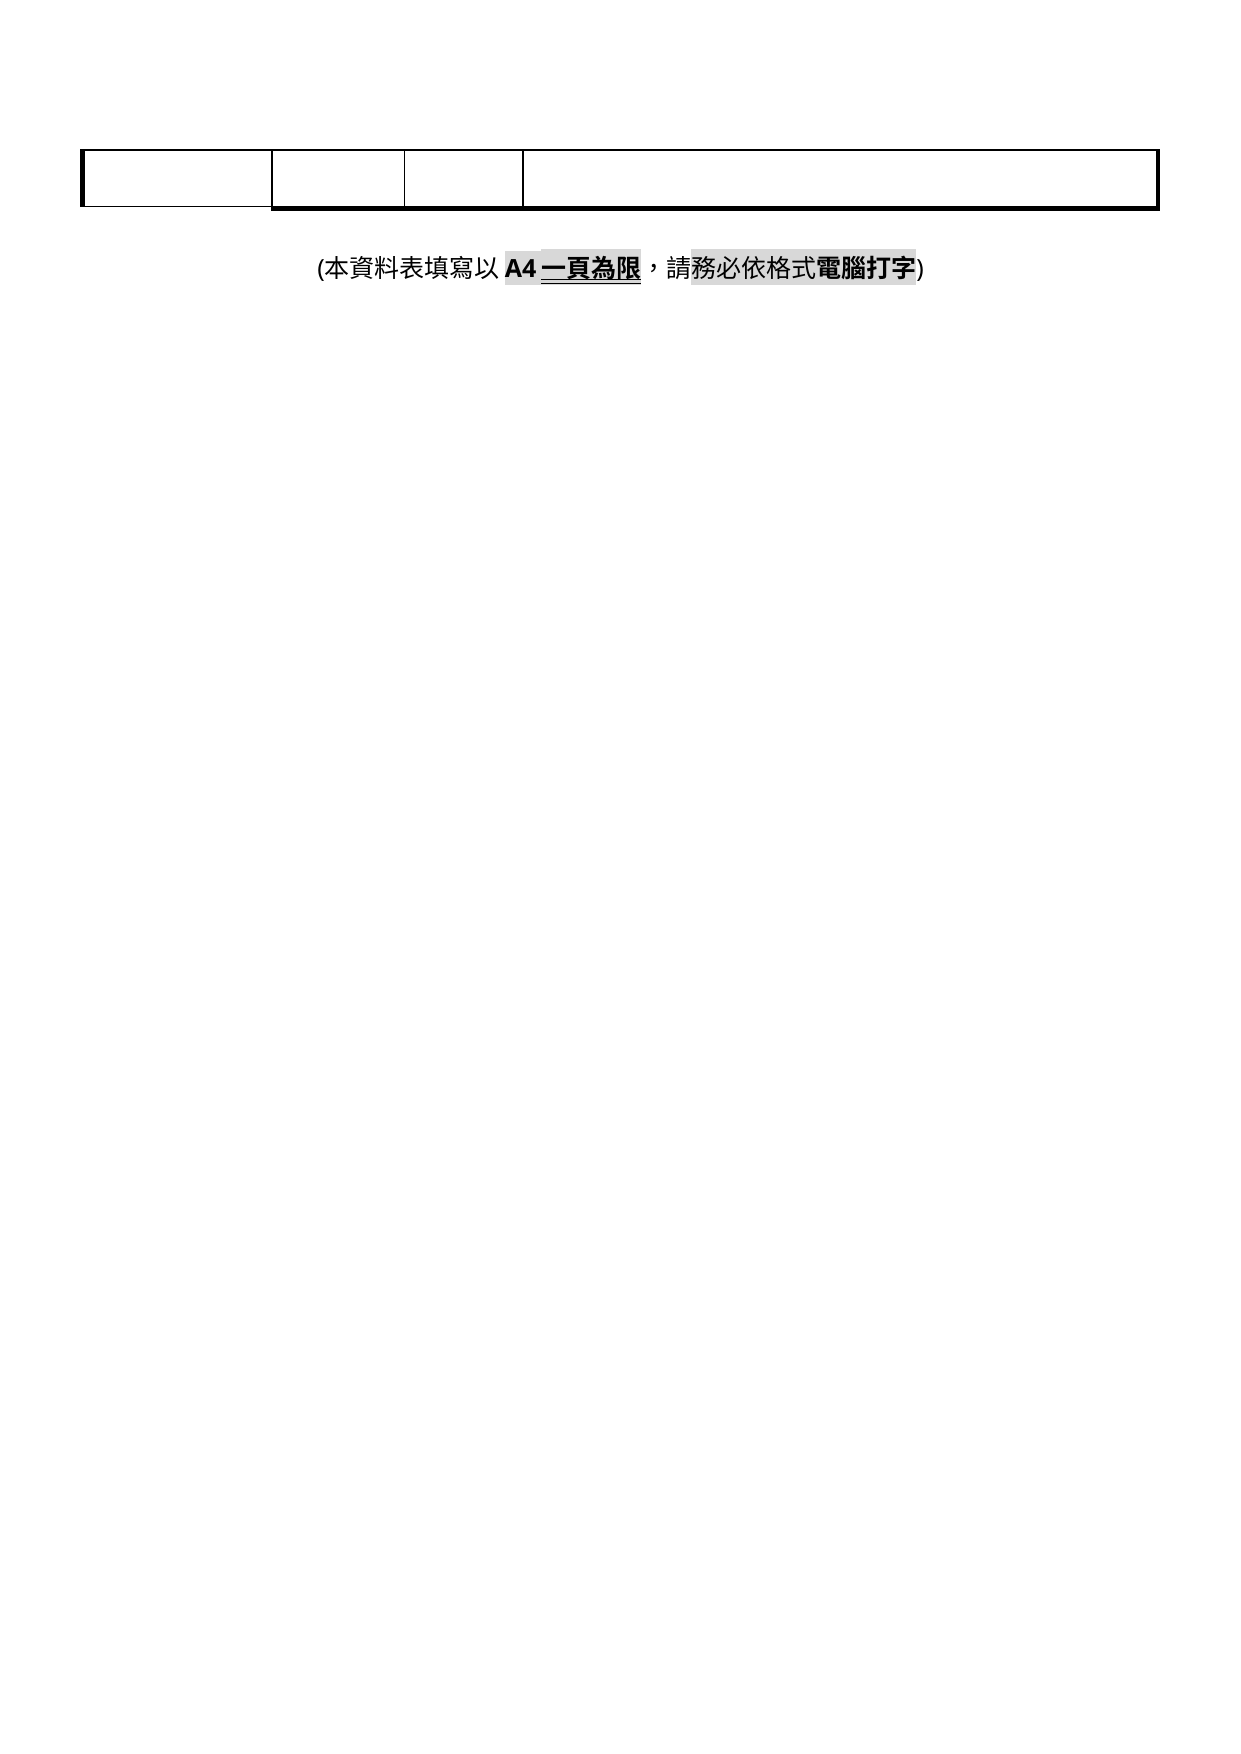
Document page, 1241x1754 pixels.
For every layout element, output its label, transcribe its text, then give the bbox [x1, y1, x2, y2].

table_cell [524, 151, 1156, 206]
text (本資料表填寫以A4一頁為限，請務必依格式電腦打字) [89, 248, 1152, 285]
table_cell [405, 151, 522, 206]
table_cell [273, 151, 404, 206]
